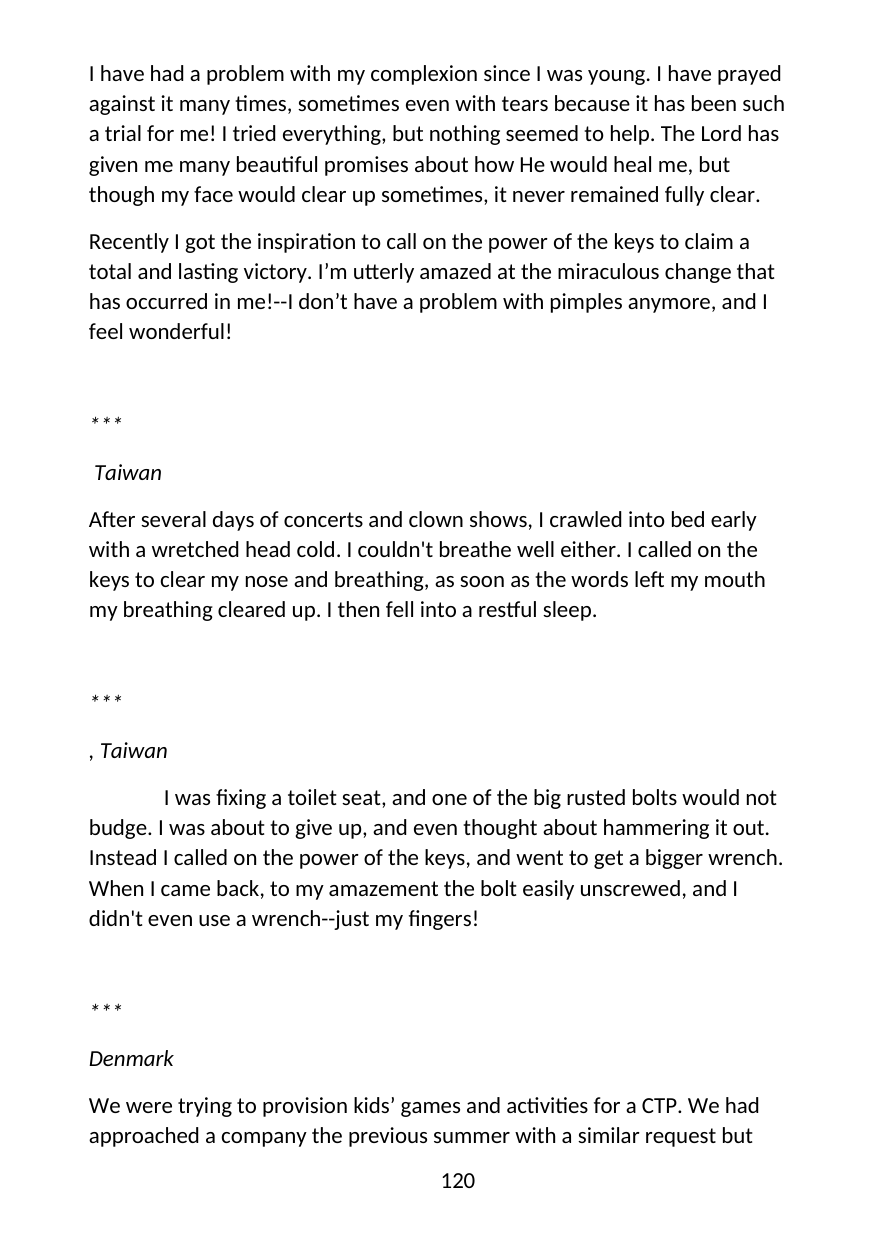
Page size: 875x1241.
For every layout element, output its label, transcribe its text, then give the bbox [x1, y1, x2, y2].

text I have had a problem with my complexion since I was young. I have prayed against it many times, sometimes even with tears because it has been such a trial for me! I tried everything, but nothing seemed to help. The Lord has given me many beautiful promises about how He would heal me, but though my face would clear up sometimes, it never remained fully clear. [89, 59, 797, 208]
text I was fixing a toilet seat, and one of the big rusted bolts would not budge. I was about to give up, and even thought about hammering it out. Instead I called on the power of the keys, and went to get a bigger wrench. When I came back, to my amazement the bolt easily unscrewed, and I didn't even use a wrench--just my fingers! [89, 783, 797, 932]
text , Taiwan [89, 736, 797, 764]
text Recently I got the inspiration to call on the power of the keys to claim a total and lasting victory. I’m utterly amazed at the miraculous change that has occurred in me!--I don’t have a problem with pimples anymore, and I feel wonderful! [89, 227, 797, 346]
text *** [89, 689, 797, 717]
text After several days of concerts and clown shows, I crawled into bed early with a wretched head cold. I couldn't breathe well either. I called on the keys to clear my nose and breathing, as soon as the words left my mouth my breathing cleared up. I then fell into a restful sleep. [89, 505, 797, 624]
text *** [89, 998, 797, 1026]
text Taiwan [89, 458, 797, 486]
text Denmark [89, 1044, 797, 1073]
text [89, 1091, 797, 1150]
text *** [89, 411, 797, 439]
